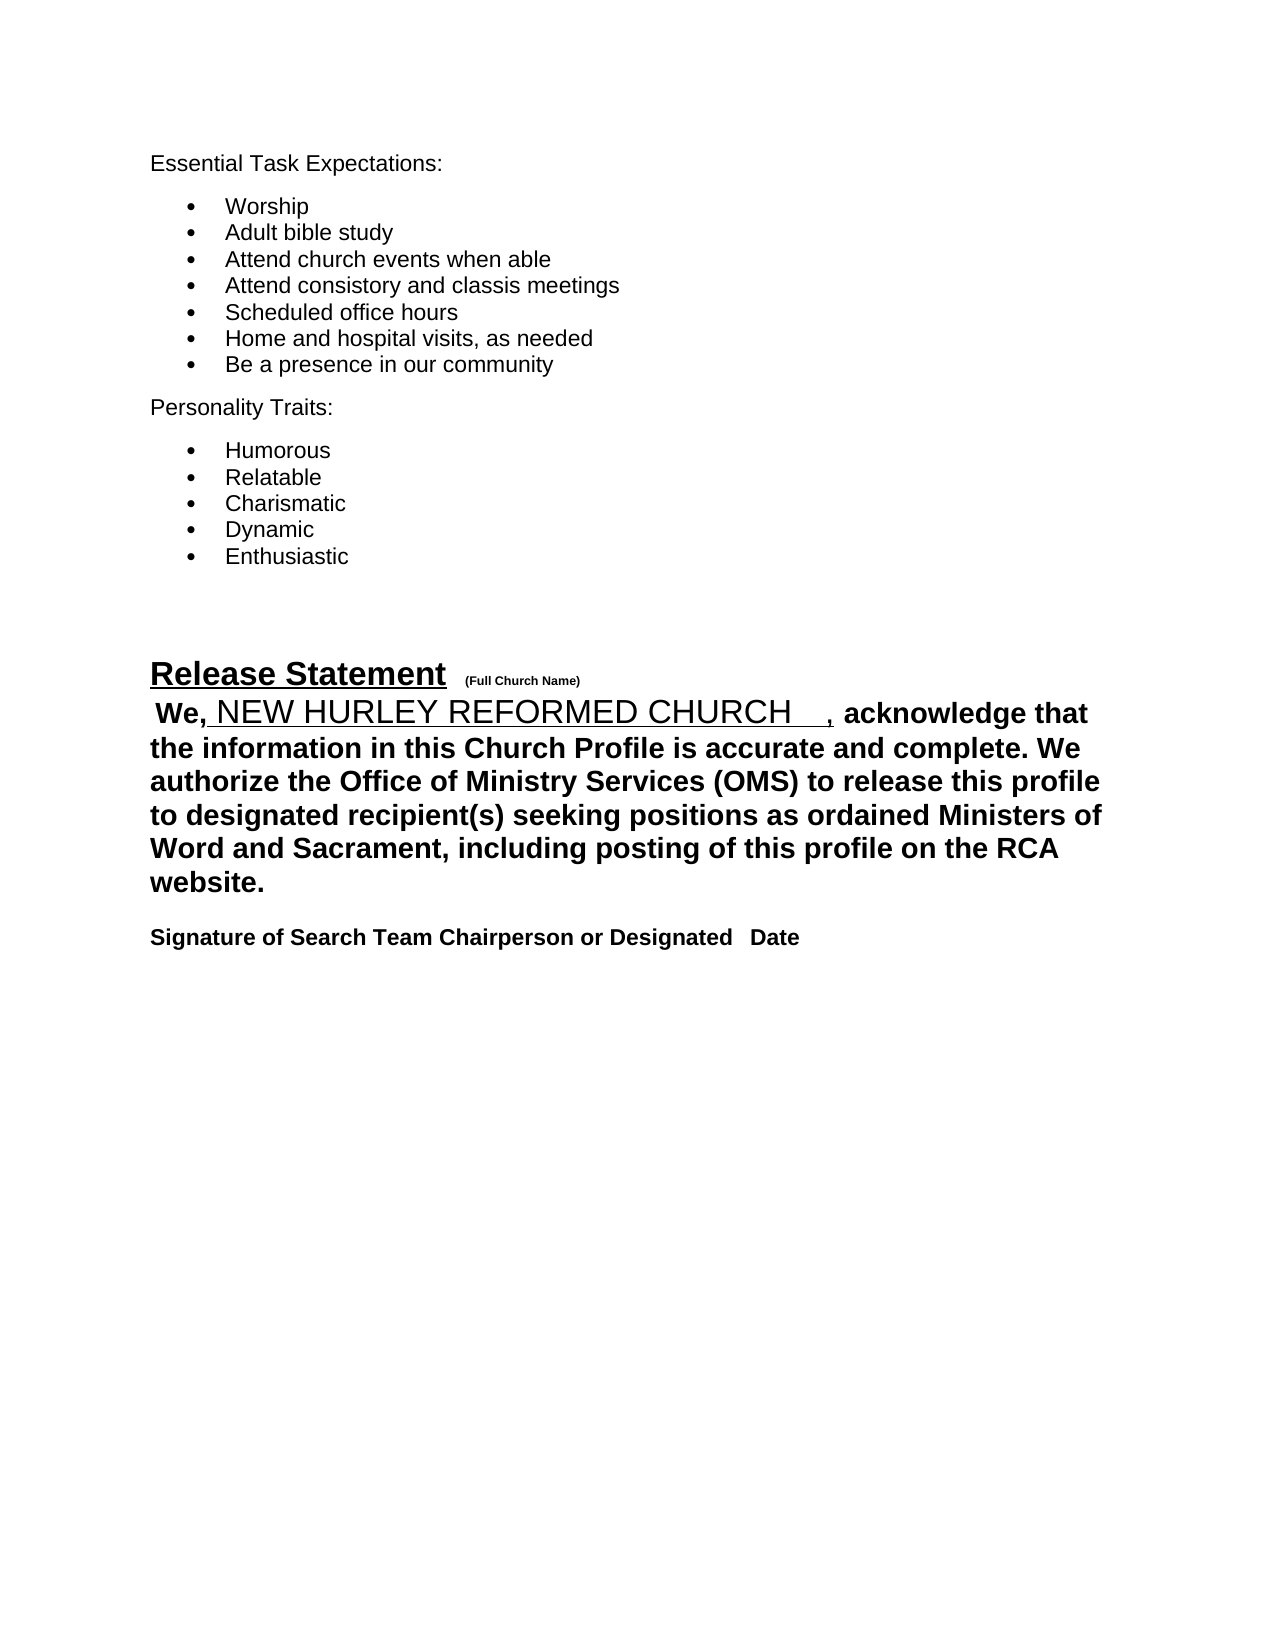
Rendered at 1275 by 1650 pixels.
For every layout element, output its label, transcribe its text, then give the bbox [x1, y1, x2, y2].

list Be a presence in our community [187, 351, 1125, 377]
text Release Statement (Full Church Name) [150, 654, 1125, 692]
list Attend church events when able [187, 246, 1125, 272]
list Adult bible study [187, 219, 1125, 246]
text Essential Task Expectations: [150, 150, 1125, 176]
list Attend consistory and classis meetings [187, 272, 1125, 298]
text Personality Traits: [150, 394, 1125, 421]
list Scheduled office hours [187, 298, 1125, 325]
list Relatable [187, 463, 1125, 490]
list Dynamic [187, 516, 1125, 543]
list Charismatic [187, 490, 1125, 516]
list Humorous [187, 437, 1125, 463]
text Signature of Search Team Chairperson or Designated Date [150, 924, 1125, 950]
list Enthusiastic [187, 543, 1125, 569]
text We, NEW HURLEY REFORMED CHURCH , acknowledge that the information in this Church Profile is accurate and complete. We authorize the Office of Ministry Services (OMS) to release this profile to designated recipient(s) seeking positions as ordained Ministers of Word and Sacrament, including posting of this profile on the RCA website. [150, 692, 1125, 898]
list Worship [187, 193, 1125, 219]
list Home and hospital visits, as needed [187, 325, 1125, 351]
